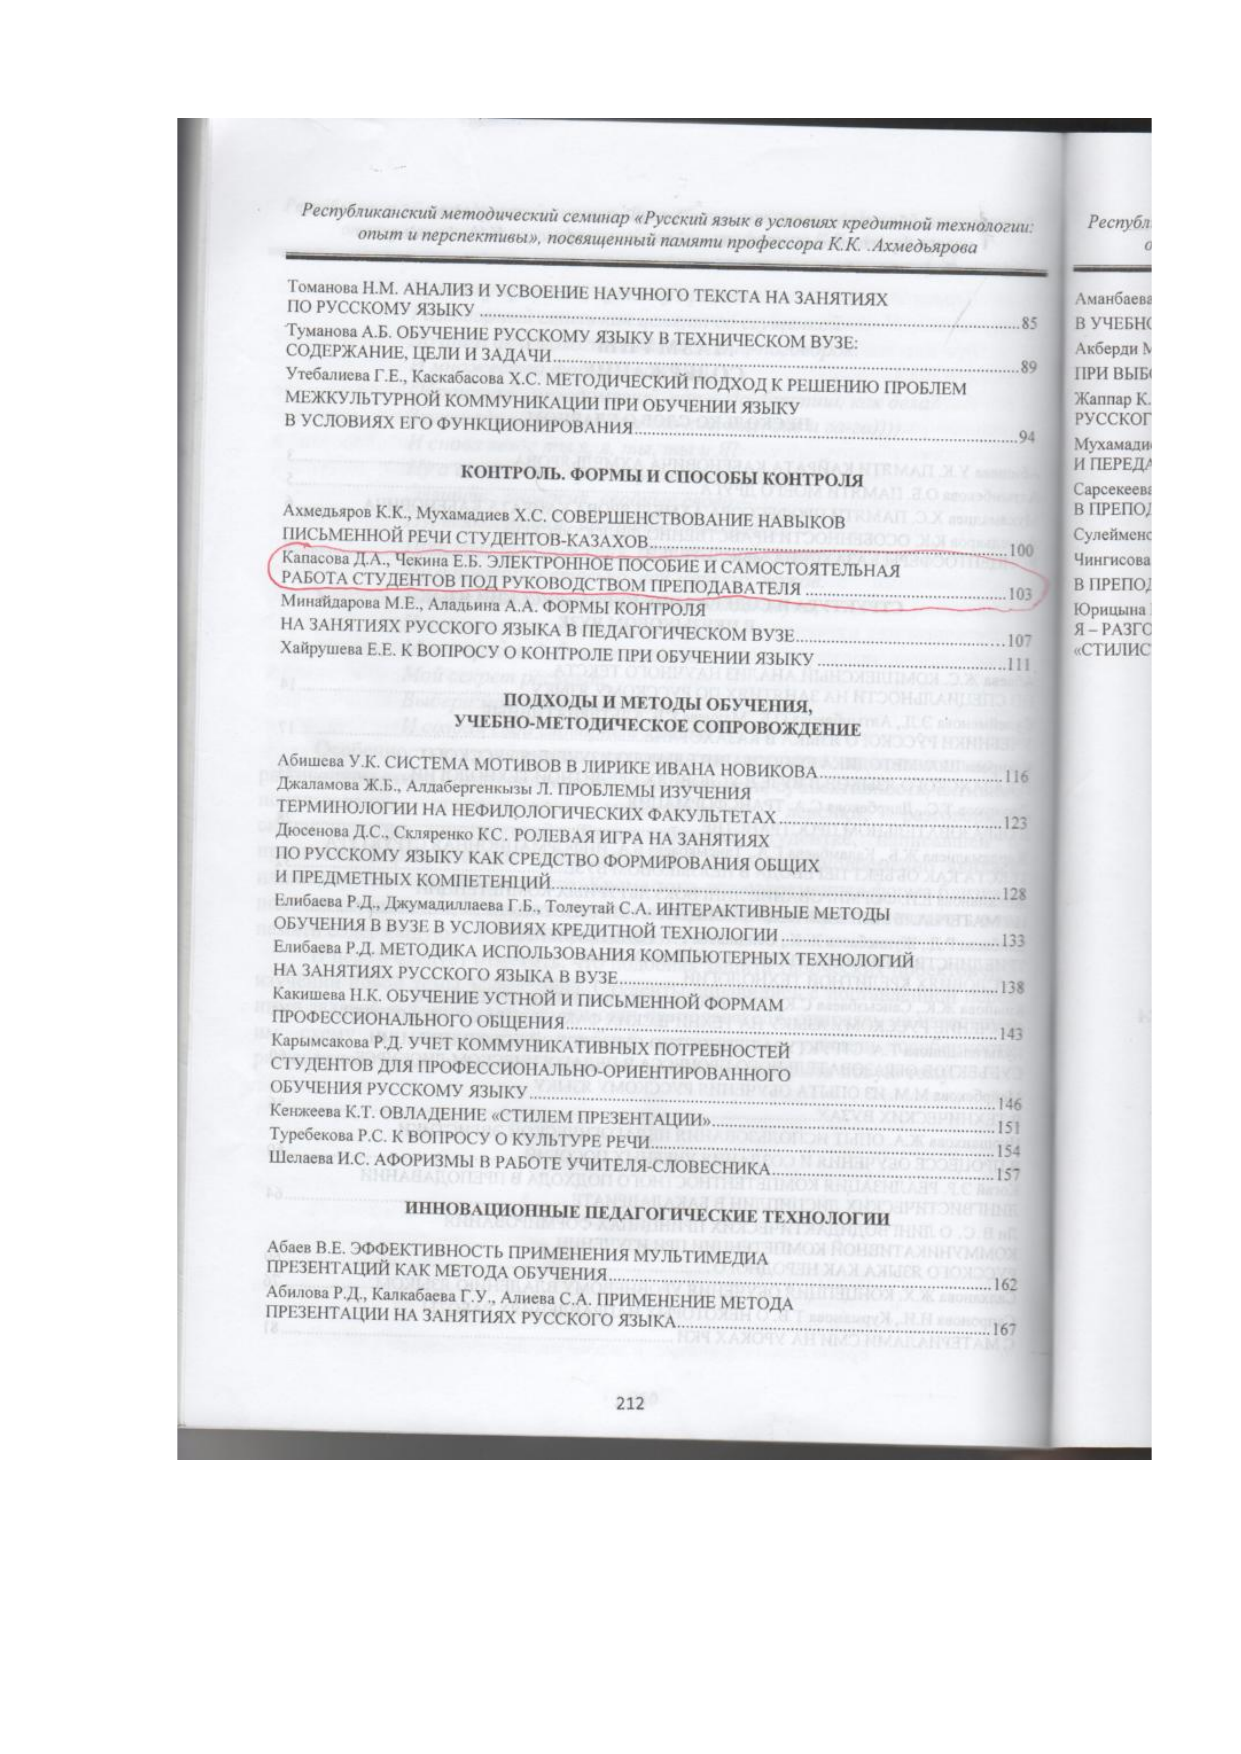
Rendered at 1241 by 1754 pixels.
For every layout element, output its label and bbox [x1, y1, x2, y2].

picture [177, 118, 1152, 1460]
